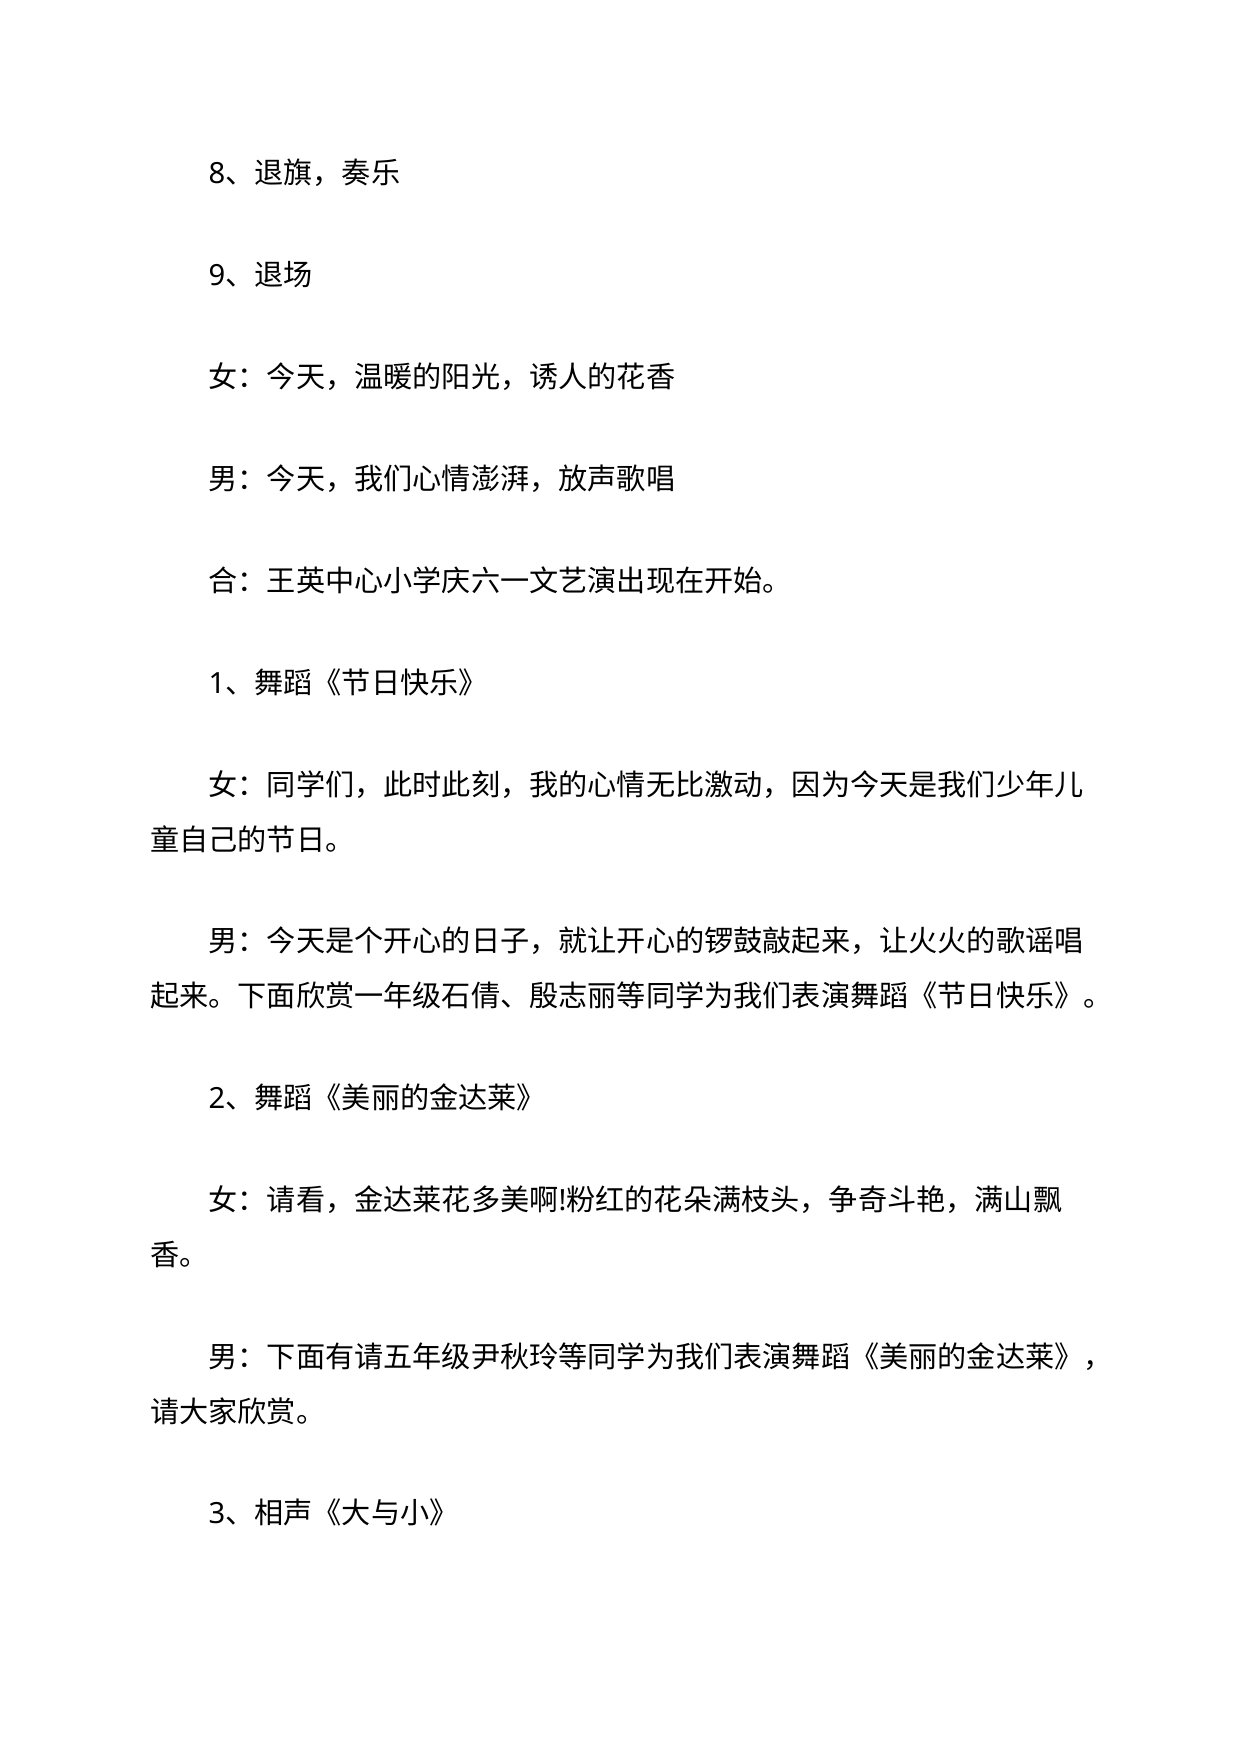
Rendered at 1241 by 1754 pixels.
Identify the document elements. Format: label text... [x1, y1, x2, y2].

text 合：王英中心小学庆六一文艺演出现在开始。 [150, 557, 1090, 600]
text 9、退场 [150, 252, 1090, 294]
text 男：下面有请五年级尹秋玲等同学为我们表演舞蹈《美丽的金达莱》，请大家欣赏。 [150, 1333, 1090, 1431]
text 3、相声《大与小》 [150, 1490, 1090, 1532]
text 2、舞蹈《美丽的金达莱》 [150, 1074, 1090, 1117]
text 女：同学们，此时此刻，我的心情无比激动，因为今天是我们少年儿童自己的节日。 [150, 761, 1090, 858]
text 1、舞蹈《节日快乐》 [150, 659, 1090, 702]
text 女：今天，温暖的阳光，诱人的花香 [150, 354, 1090, 396]
text 男：今天是个开心的日子，就让开心的锣鼓敲起来，让火火的歌谣唱起来。下面欣赏一年级石倩、殷志丽等同学为我们表演舞蹈《节日快乐》。 [150, 918, 1090, 1015]
text 男：今天，我们心情澎湃，放声歌唱 [150, 456, 1090, 498]
text 8、退旗，奏乐 [150, 150, 1090, 192]
text 女：请看，金达莱花多美啊!粉红的花朵满枝头，争奇斗艳，满山飘香。 [150, 1177, 1090, 1274]
